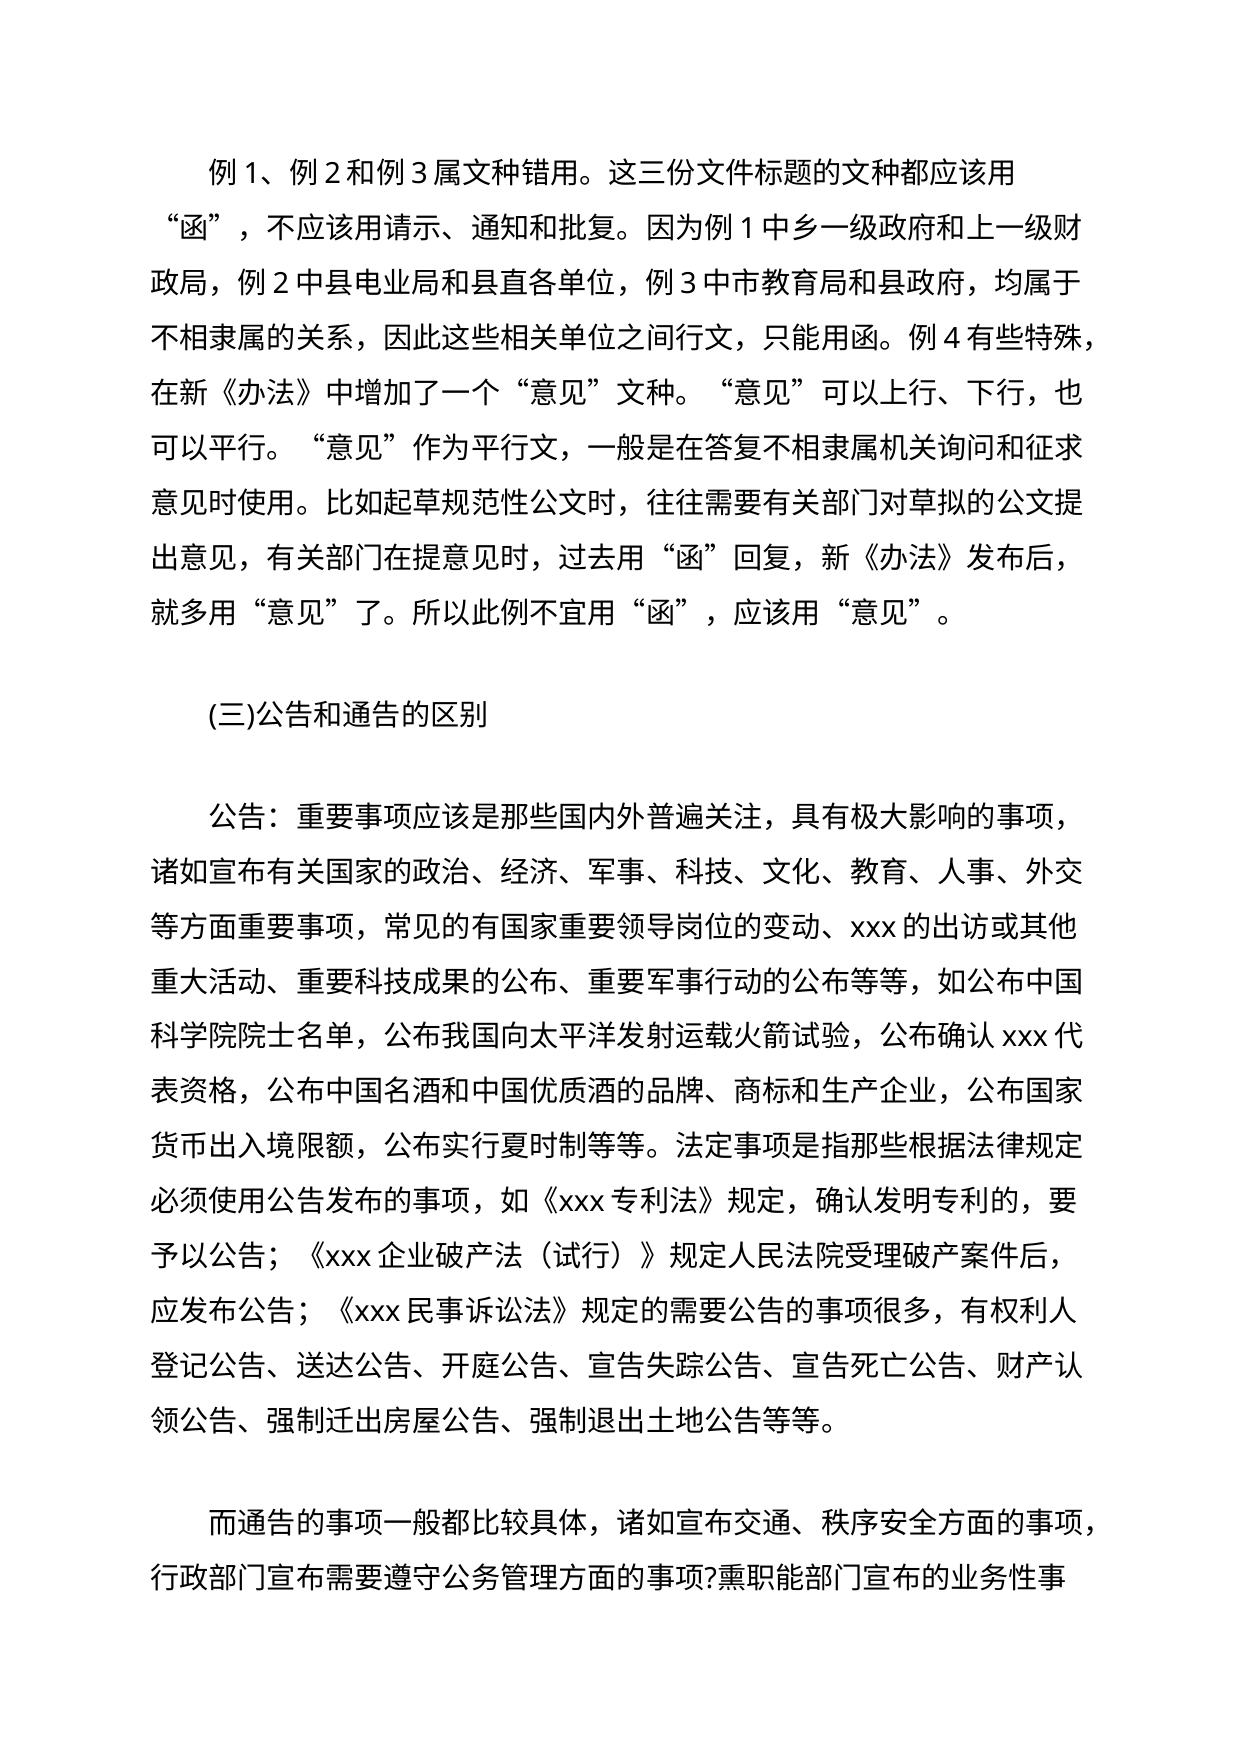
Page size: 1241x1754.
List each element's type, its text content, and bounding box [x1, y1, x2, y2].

text 公告：重要事项应该是那些国内外普遍关注，具有极大影响的事项，诸如宣布有关国家的政治、经济、军事、科技、文化、教育、人事、外交等方面重要事项，常见的有国家重要领导岗位的变动、xxx的出访或其他重大活动、重要科技成果的公布、重要军事行动的公布等等，如公布中国科学院院士名单，公布我国向太平洋发射运载火箭试验，公布确认xxx代表资格，公布中国名酒和中国优质酒的品牌、商标和生产企业，公布国家货币出入境限额，公布实行夏时制等等。法定事项是指那些根据法律规定必须使用公告发布的事项，如《xxx专利法》规定，确认发明专利的，要予以公告；《xxx企业破产法（试行）》规定人民法院受理破产案件后，应发布公告；《xxx民事诉讼法》规定的需要公告的事项很多，有权利人登记公告、送达公告、开庭公告、宣告失踪公告、宣告死亡公告、财产认领公告、强制迁出房屋公告、强制退出土地公告等等。 [150, 793, 1090, 1440]
text (三)公告和通告的区别 [150, 691, 1090, 734]
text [150, 1499, 1090, 1597]
text 例1、例2和例3属文种错用。这三份文件标题的文种都应该用“函”，不应该用请示、通知和批复。因为例1中乡一级政府和上一级财政局，例2中县电业局和县直各单位，例3中市教育局和县政府，均属于不相隶属的关系，因此这些相关单位之间行文，只能用函。例4有些特殊，在新《办法》中增加了一个“意见”文种。“意见”可以上行、下行，也可以平行。“意见”作为平行文，一般是在答复不相隶属机关询问和征求意见时使用。比如起草规范性公文时，往往需要有关部门对草拟的公文提出意见，有关部门在提意见时，过去用“函”回复，新《办法》发布后，就多用“意见”了。所以此例不宜用“函”，应该用“意见”。 [150, 150, 1090, 632]
